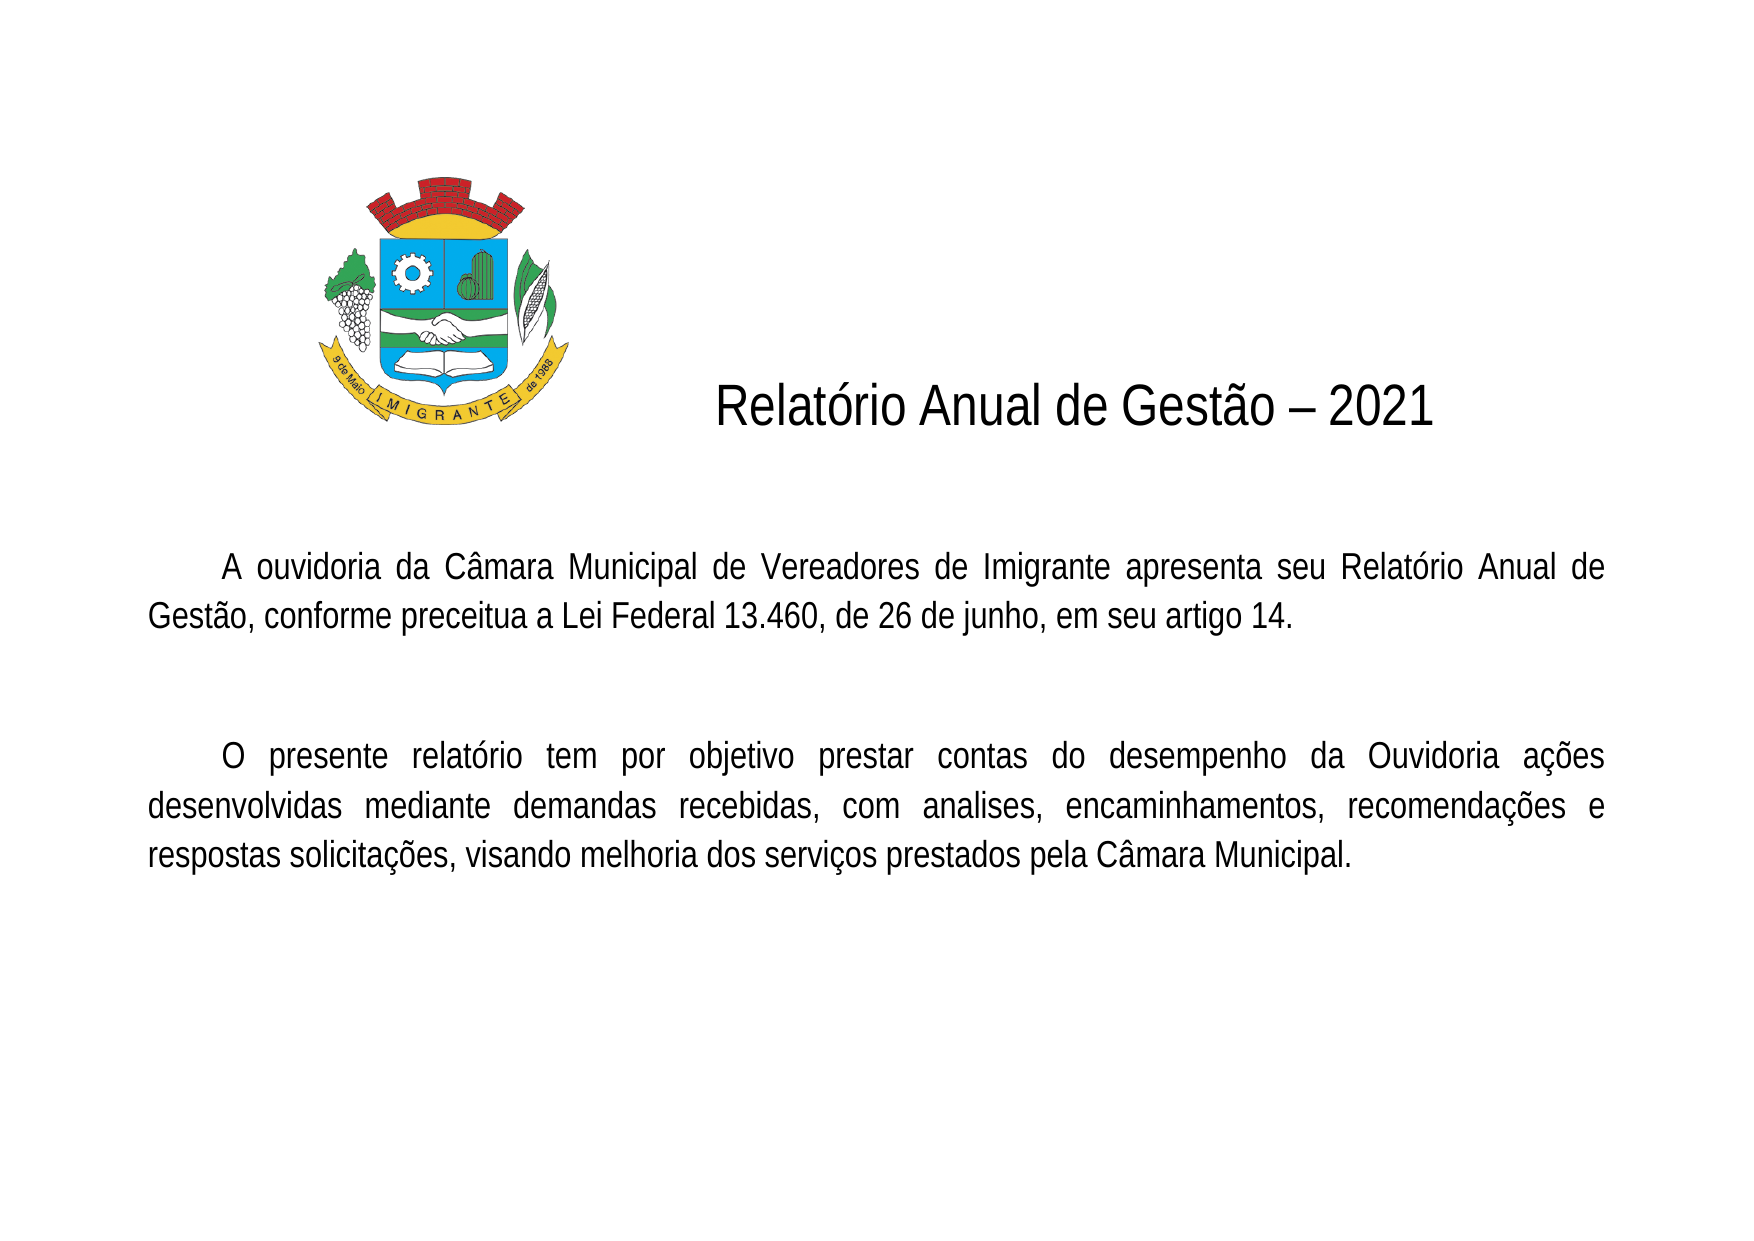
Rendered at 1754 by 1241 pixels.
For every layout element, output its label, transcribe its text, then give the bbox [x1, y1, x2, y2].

text A ouvidoria da Câmara Municipal de Vereadores de Imigrante apresenta seu Relatório Anual de Gestão, conforme preceitua a Lei Federal 13.460, de 26 de junho, em seu artigo 14. [148, 544, 1606, 636]
text O presente relatório tem por objetivo prestar contas do desempenho da Ouvidoria ações desenvolvidas mediante demandas recebidas, com analises, encaminhamentos, recomendações e respostas solicitações, visando melhoria dos serviços prestados pela Câmara Municipal. [148, 734, 1606, 876]
text Relatório Anual de Gestão – 2021 [148, 177, 1606, 437]
picture [318, 177, 569, 425]
